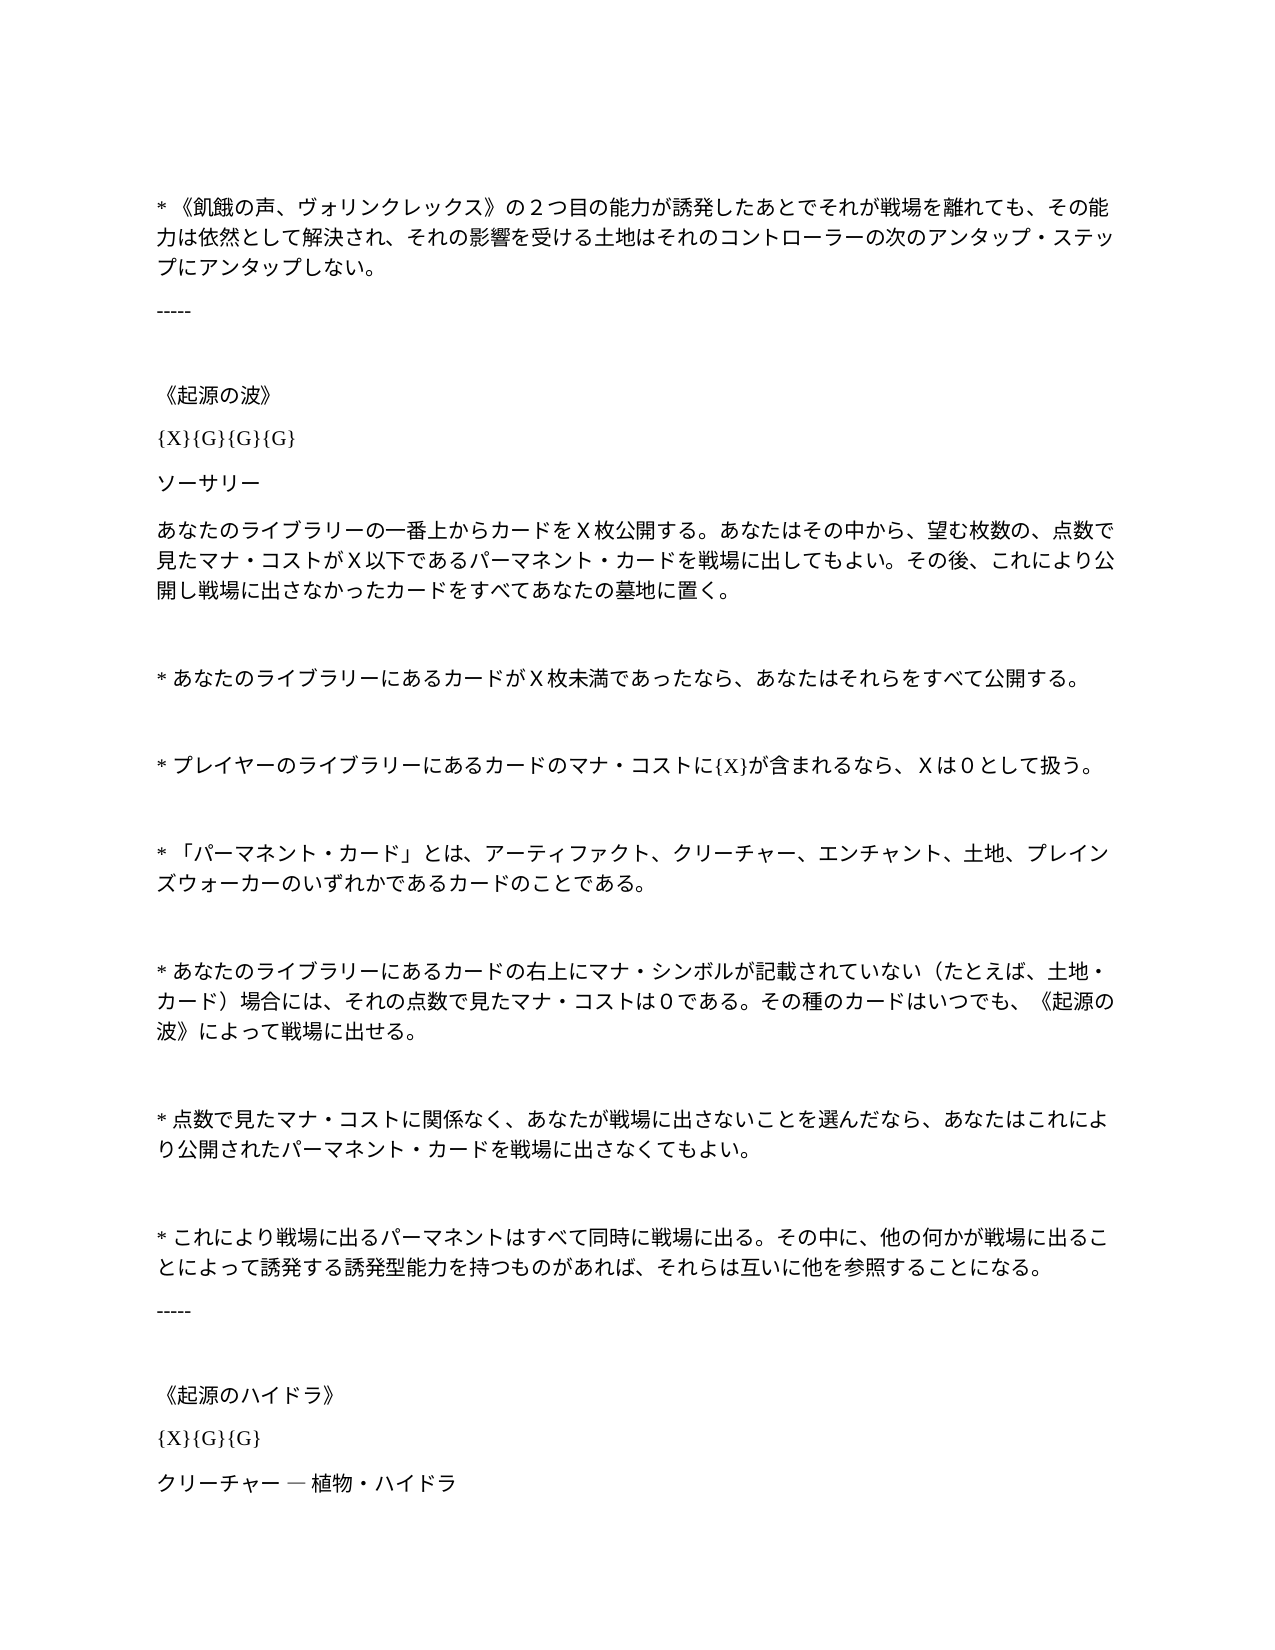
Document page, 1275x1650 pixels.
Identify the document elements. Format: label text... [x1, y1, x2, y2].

text {X}{G}{G}{G} [156, 426, 1118, 450]
text ----- [156, 1298, 1118, 1322]
text * あなたのライブラリーにあるカードの右上にマナ・シンボルが記載されていない（たとえば、土地・カード）場合には、それの点数で見たマナ・コストは０である。その種のカードはいつでも、《起源の波》によって戦場に出せる。 [156, 955, 1118, 1046]
text {X}{G}{G} [156, 1426, 1118, 1450]
text * あなたのライブラリーにあるカードがＸ枚未満であったなら、あなたはそれらをすべて公開する。 [156, 662, 1118, 692]
text ソーサリー [156, 467, 1118, 497]
text 《起源のハイドラ》 [156, 1379, 1118, 1409]
text 《起源の波》 [156, 379, 1118, 410]
text * 《飢餓の声、ヴォリンクレックス》の２つ目の能力が誘発したあとでそれが戦場を離れても、その能力は依然として解決され、それの影響を受ける土地はそれのコントローラーの次のアンタップ・ステップにアンタップしない。 [156, 191, 1118, 281]
text * これにより戦場に出るパーマネントはすべて同時に戦場に出る。その中に、他の何かが戦場に出ることによって誘発する誘発型能力を持つものがあれば、それらは互いに他を参照することになる。 [156, 1221, 1118, 1281]
text クリーチャー ― 植物・ハイドラ [156, 1467, 1118, 1497]
text * プレイヤーのライブラリーにあるカードのマナ・コストに{X}が含まれるなら、Ｘは０として扱う。 [156, 749, 1118, 780]
text ----- [156, 298, 1118, 322]
text * 点数で見たマナ・コストに関係なく、あなたが戦場に出さないことを選んだなら、あなたはこれにより公開されたパーマネント・カードを戦場に出さなくてもよい。 [156, 1103, 1118, 1163]
text あなたのライブラリーの一番上からカードをＸ枚公開する。あなたはその中から、望む枚数の、点数で見たマナ・コストがＸ以下であるパーマネント・カードを戦場に出してもよい。その後、これにより公開し戦場に出さなかったカードをすべてあなたの墓地に置く。 [156, 514, 1118, 604]
text * 「パーマネント・カード」とは、アーティファクト、クリーチャー、エンチャント、土地、プレインズウォーカーのいずれかであるカードのことである。 [156, 837, 1118, 898]
